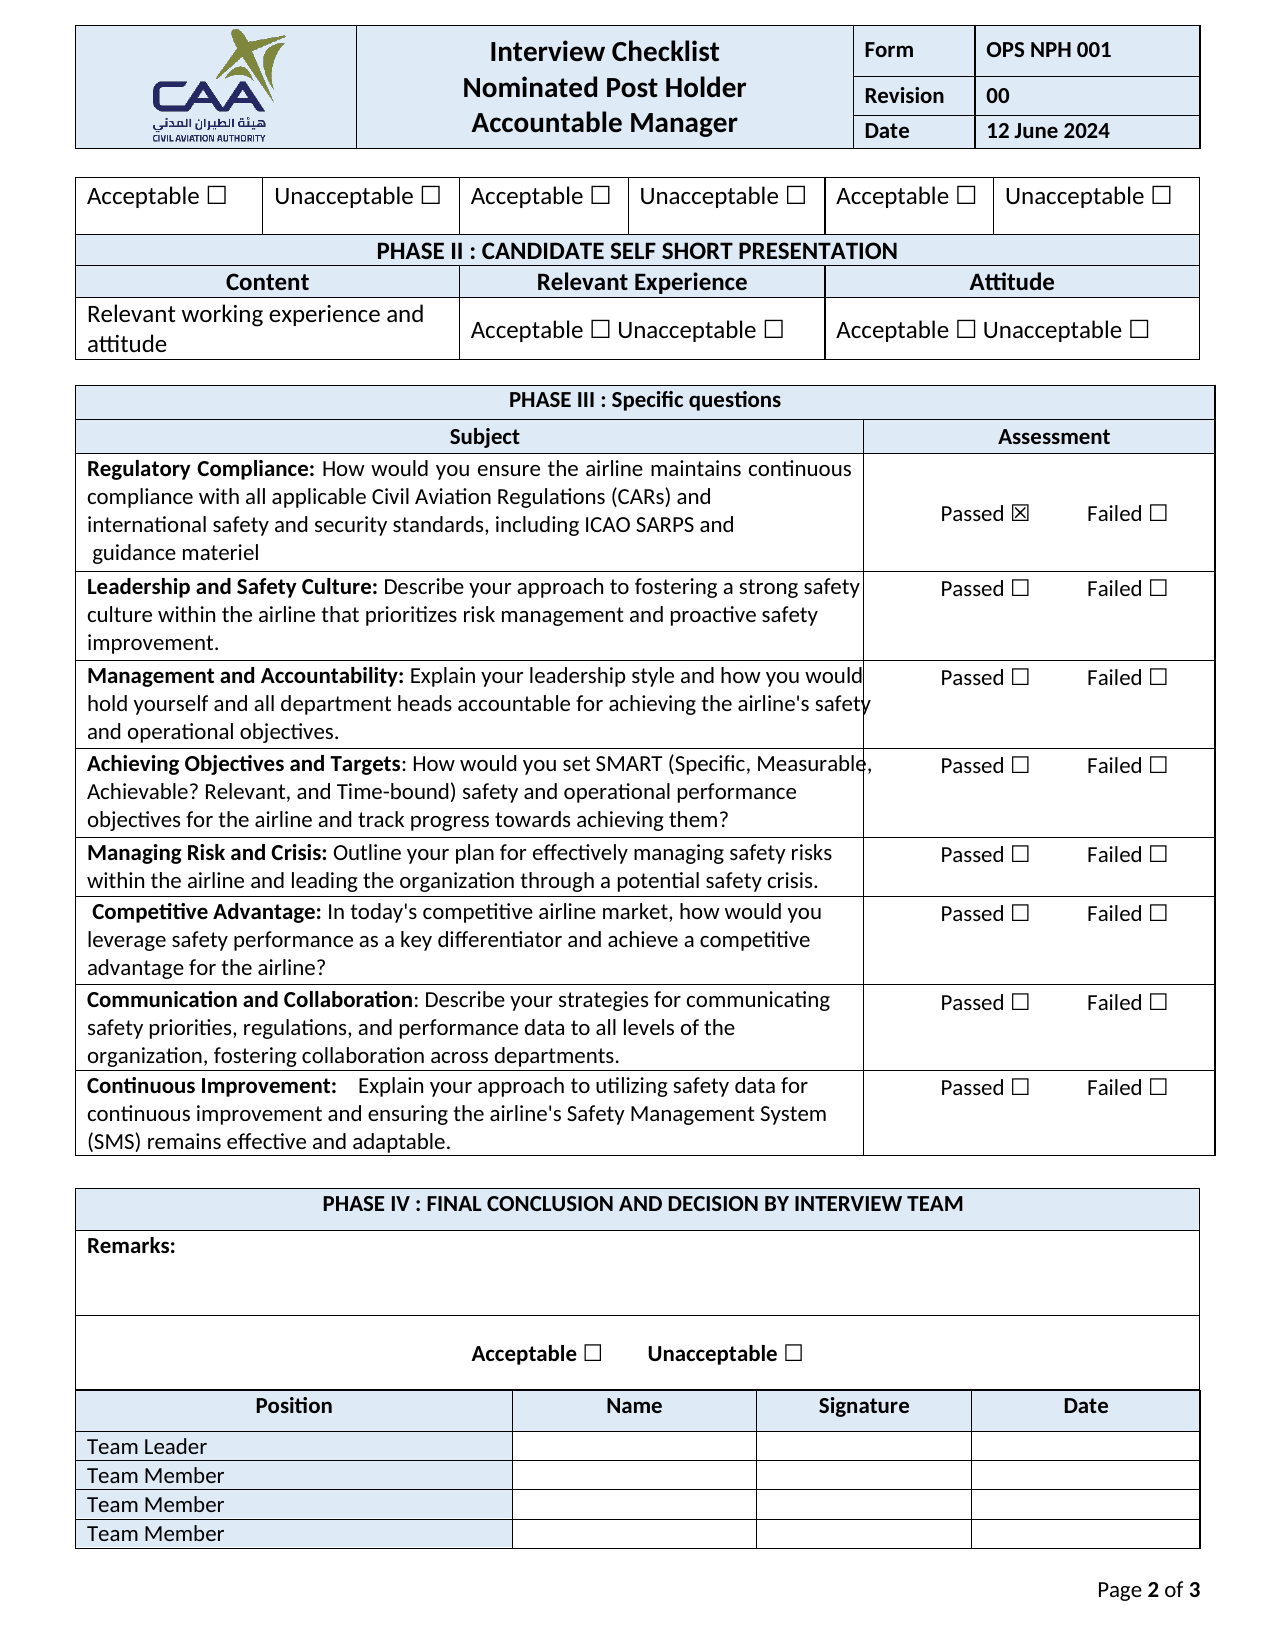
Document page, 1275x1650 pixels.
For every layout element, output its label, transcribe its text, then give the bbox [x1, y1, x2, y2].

table_cell Remarks: [76, 1231, 1199, 1315]
table_cell Passed Failed [864, 749, 1214, 837]
table_cell [757, 1490, 971, 1518]
table_cell Team Member [76, 1461, 512, 1489]
table_cell Relevant Experience [460, 266, 824, 297]
table_header Date [972, 1391, 1199, 1431]
table_cell Attitude [826, 266, 1199, 297]
table_cell Passed Failed [864, 985, 1214, 1070]
table_cell Acceptable Unacceptable [76, 1316, 1199, 1389]
table_cell [972, 1432, 1199, 1460]
table_cell [513, 1461, 756, 1489]
table_cell [513, 1432, 756, 1460]
table_cell Unacceptable [994, 178, 1199, 234]
table_cell [972, 1461, 1199, 1489]
table_cell [757, 1520, 971, 1547]
table_cell [972, 1520, 1199, 1547]
table_header PHASE III : Specific questions [76, 386, 1214, 419]
table_cell Acceptable Unacceptable [460, 298, 824, 359]
table_cell [757, 1432, 971, 1460]
table_cell Acceptable [76, 178, 262, 234]
table_cell Managing Risk and Crisis: Outline your plan for effectively managing safety risks within the airline and leading the organization through a potential safety crisis. [76, 838, 863, 896]
table_cell Passed Failed [864, 454, 1214, 571]
table_cell Subject [76, 420, 863, 453]
table_cell Continuous Improvement: Explain your approach to utilizing safety data for continuous improvement and ensuring the airline's Safety Management System (SMS) remains effective and adaptable. [76, 1071, 863, 1155]
table_cell Passed Failed [864, 661, 1214, 748]
table_cell Content [76, 266, 459, 297]
table_cell Achieving Objectives and Targets: How would you set SMART (Specific, Measurable, Achievable? Relevant, and Time-bound) safety and operational performance objectives for the airline and track progress towards achieving them? [76, 749, 863, 837]
table_cell Team Member [76, 1490, 512, 1518]
picture [140, 26, 292, 147]
table_header Signature [757, 1391, 971, 1431]
table_cell Passed Failed [864, 1071, 1214, 1155]
table_cell Team Member [76, 1520, 512, 1547]
table_cell Unacceptable [263, 178, 459, 234]
table_cell Unacceptable [629, 178, 824, 234]
table_header Position [76, 1391, 512, 1431]
table_cell Team Leader [76, 1432, 512, 1460]
table_cell Leadership and Safety Culture: Describe your approach to fostering a strong safety culture within the airline that prioritizes risk management and proactive safety improvement. [76, 572, 863, 660]
table_cell [757, 1461, 971, 1489]
table_cell Competitive Advantage: In today's competitive airline market, how would you leverage safety performance as a key differentiator and achieve a competitive advantage for the airline? [76, 897, 863, 984]
table_cell Relevant working experience and attitude [76, 298, 459, 359]
table_cell [513, 1490, 756, 1518]
table_cell Acceptable [826, 178, 993, 234]
table_cell Acceptable Unacceptable [826, 298, 1199, 359]
table_cell Regulatory Compliance: How would you ensure the airline maintains continuous compliance with all applicable Civil Aviation Regulations (CARs) and international safety and security standards, including ICAO SARPS and guidance materiel [76, 454, 863, 571]
table_cell PHASE II : CANDIDATE SELF SHORT PRESENTATION [76, 235, 1199, 265]
table_cell [972, 1490, 1199, 1518]
table_header PHASE IV : FINAL CONCLUSION AND DECISION BY INTERVIEW TEAM [76, 1189, 1199, 1230]
table_cell [513, 1520, 756, 1547]
table_cell Passed Failed [864, 572, 1214, 660]
table_cell Acceptable [460, 178, 628, 234]
table_cell Assessment [864, 420, 1214, 453]
table_cell Passed Failed [864, 838, 1214, 896]
table_cell Passed Failed [864, 897, 1214, 984]
table_cell Management and Accountability: Explain your leadership style and how you would hold yourself and all department heads accountable for achieving the airline's safety and operational objectives. [76, 661, 863, 748]
table_header Name [513, 1391, 756, 1431]
table_cell Communication and Collaboration: Describe your strategies for communicating safety priorities, regulations, and performance data to all levels of the organization, fostering collaboration across departments. [76, 985, 863, 1070]
